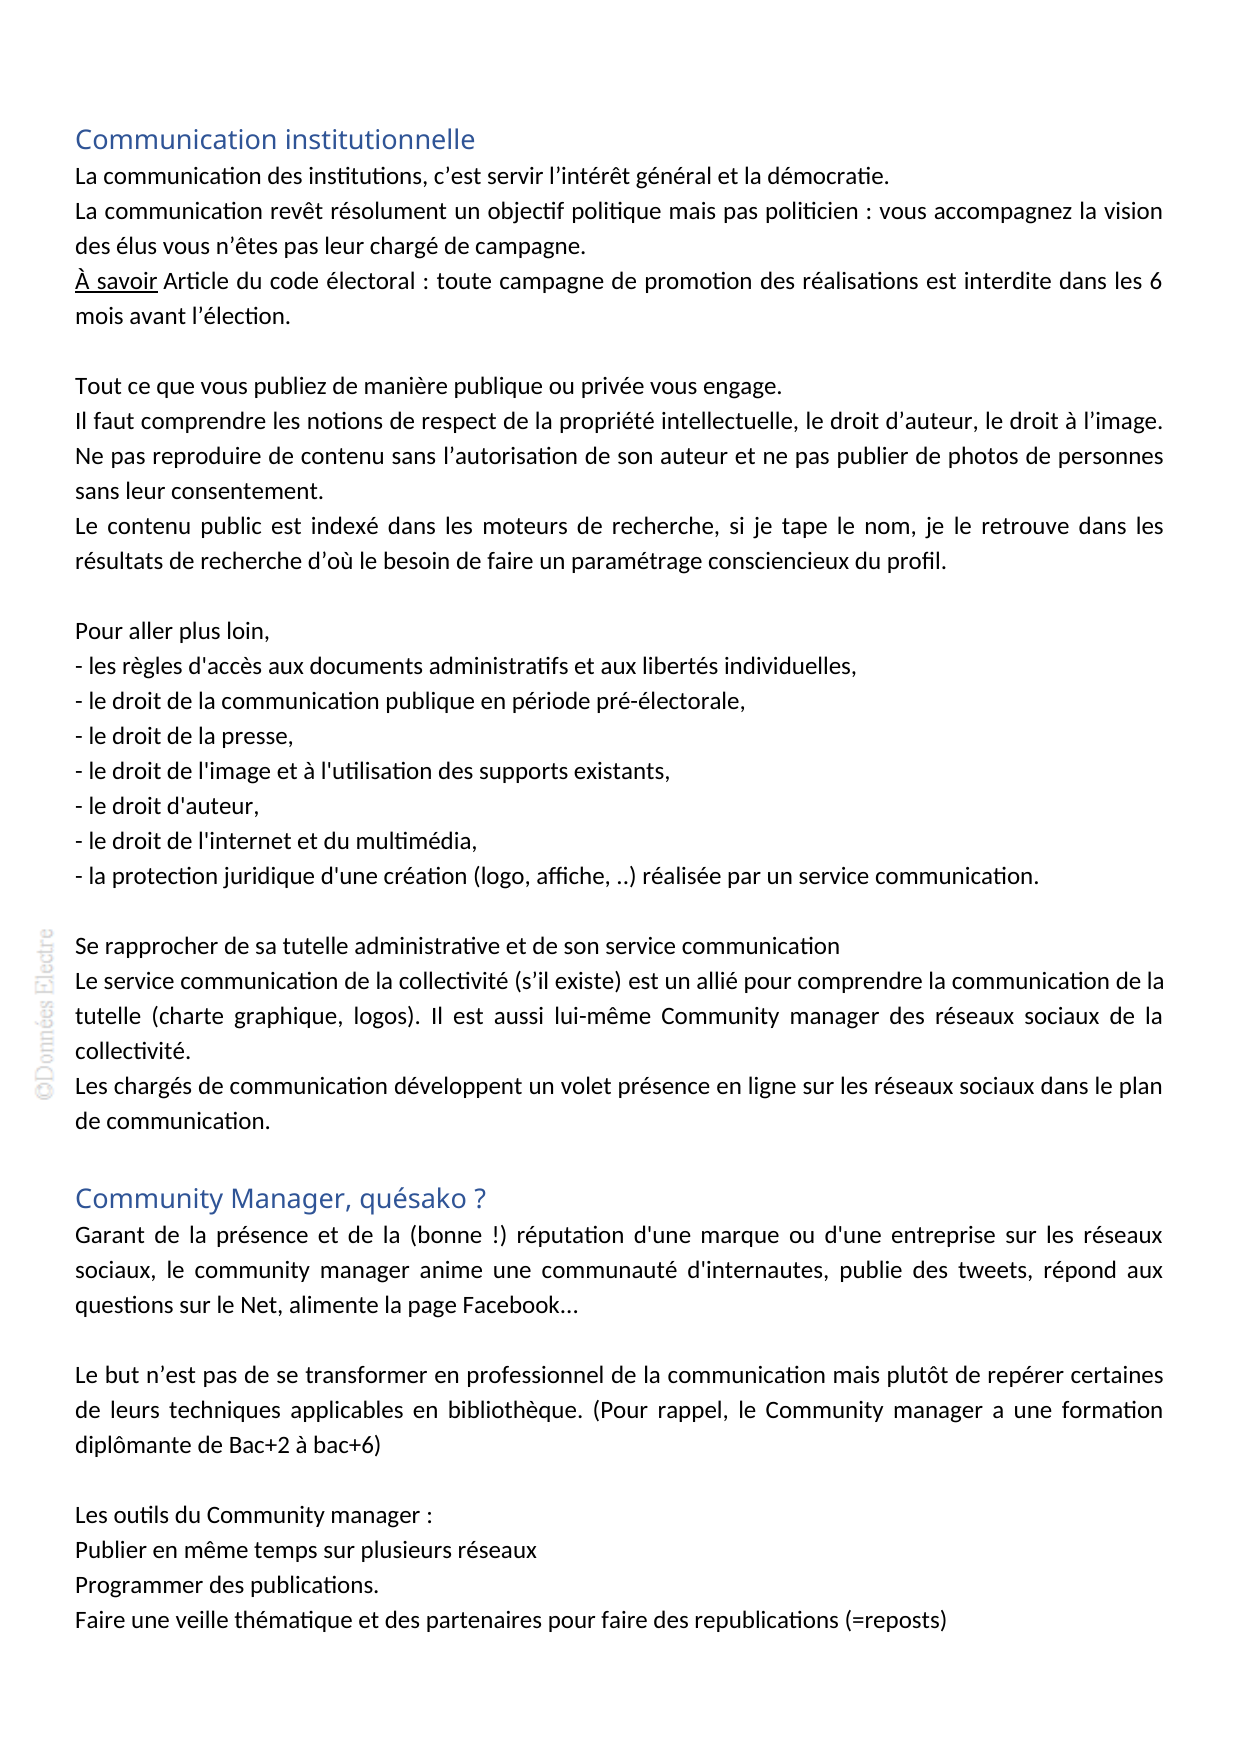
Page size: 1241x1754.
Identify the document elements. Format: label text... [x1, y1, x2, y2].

text Tout ce que vous publiez de manière publique ou privée vous engage. [75, 370, 1165, 401]
text - les règles d'accès aux documents administratifs et aux libertés individuelles, [75, 650, 1165, 681]
text - le droit de la presse, [75, 720, 1165, 751]
text - le droit d'auteur, [75, 790, 1165, 821]
text Les chargés de communication développent un volet présence en ligne sur les réseaux sociaux dans le plan de communication. [75, 1070, 1165, 1136]
text - la protection juridique d'une création (logo, affiche, ..) réalisée par un service communication. [75, 860, 1165, 891]
text - le droit de l'internet et du multimédia, [75, 825, 1165, 856]
text À savoir Article du code électoral : toute campagne de promotion des réalisations est interdite dans les 6 mois avant l’élection. [75, 265, 1165, 331]
subtitle Communication institutionnelle [75, 121, 1165, 157]
text Se rapprocher de sa tutelle administrative et de son service communication [75, 930, 1165, 961]
text Publier en même temps sur plusieurs réseaux [75, 1534, 1165, 1565]
text - le droit de l'image et à l'utilisation des supports existants, [75, 755, 1165, 786]
text Programmer des publications. [75, 1569, 1165, 1600]
text - le droit de la communication publique en période pré-électorale, [75, 685, 1165, 716]
text Le contenu public est indexé dans les moteurs de recherche, si je tape le nom, je le retrouve dans les résultats de recherche d’où le besoin de faire un paramétrage consciencieux du profil. [75, 510, 1165, 576]
text Le service communication de la collectivité (s’il existe) est un allié pour comprendre la communication de la tutelle (charte graphique, logos). Il est aussi lui-même Community manager des réseaux sociaux de la collectivité. [75, 965, 1165, 1066]
text La communication des institutions, c’est servir l’intérêt général et la démocratie. [75, 160, 1165, 191]
text Il faut comprendre les notions de respect de la propriété intellectuelle, le droit d’auteur, le droit à l’image. Ne pas reproduire de contenu sans l’autorisation de son auteur et ne pas publier de photos de personnes sans leur consentement. [75, 405, 1165, 506]
picture [30, 571, 65, 1105]
text Garant de la présence et de la (bonne !) réputation d'une marque ou d'une entreprise sur les réseaux sociaux, le community manager anime une communauté d'internautes, publie des tweets, répond aux questions sur le Net, alimente la page Facebook... [75, 1219, 1165, 1320]
subtitle Community Manager, quésako ? [75, 1179, 1165, 1216]
text La communication revêt résolument un objectif politique mais pas politicien : vous accompagnez la vision des élus vous n’êtes pas leur chargé de campagne. [75, 195, 1165, 261]
text Les outils du Community manager : [75, 1499, 1165, 1530]
text Le but n’est pas de se transformer en professionnel de la communication mais plutôt de repérer certaines de leurs techniques applicables en bibliothèque. (Pour rappel, le Community manager a une formation diplômante de Bac+2 à bac+6) [75, 1359, 1165, 1460]
text Pour aller plus loin, [75, 615, 1165, 646]
text Faire une veille thématique et des partenaires pour faire des republications (=reposts) [75, 1604, 1165, 1635]
